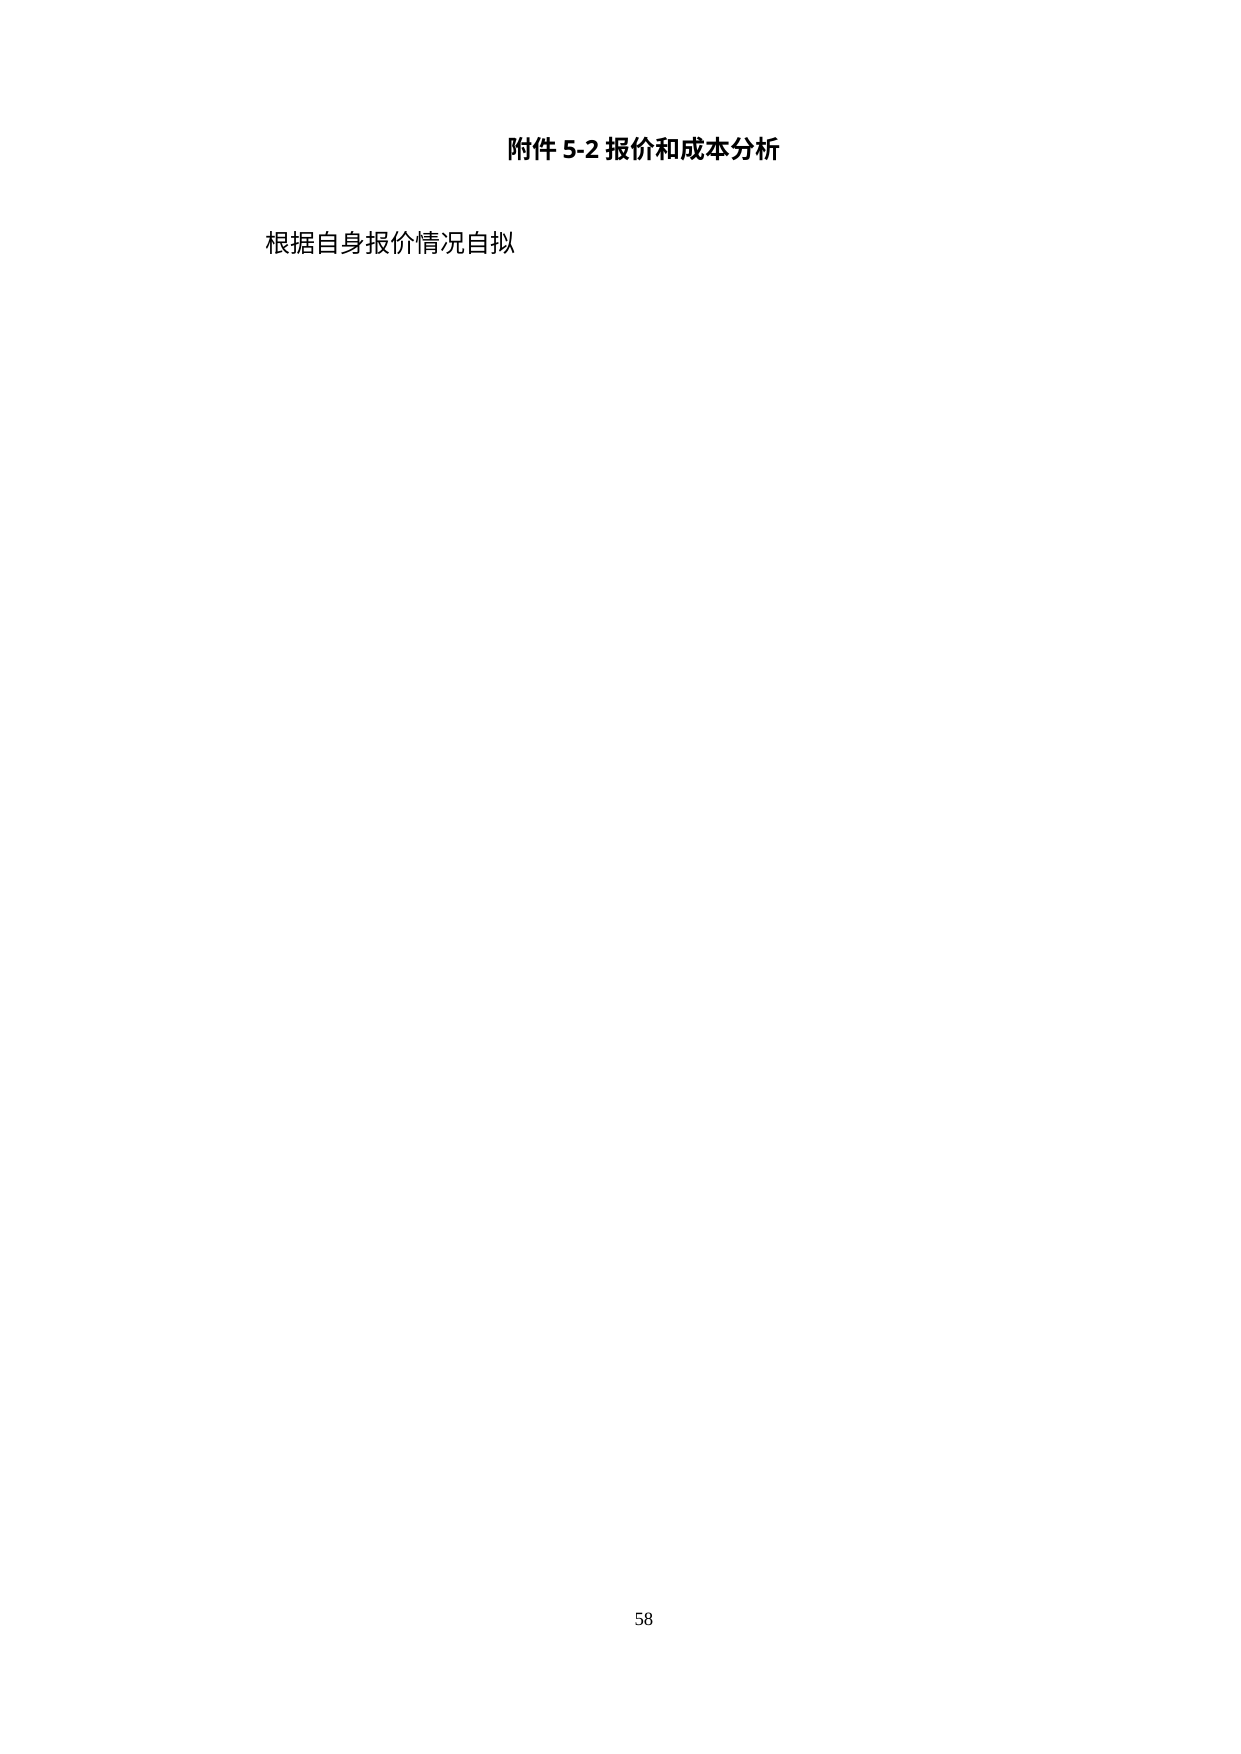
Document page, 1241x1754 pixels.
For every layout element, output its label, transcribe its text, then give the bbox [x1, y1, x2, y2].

text 附件5-2 报价和成本分析 [177, 130, 1110, 166]
text 根据自身报价情况自拟 [177, 222, 1110, 259]
